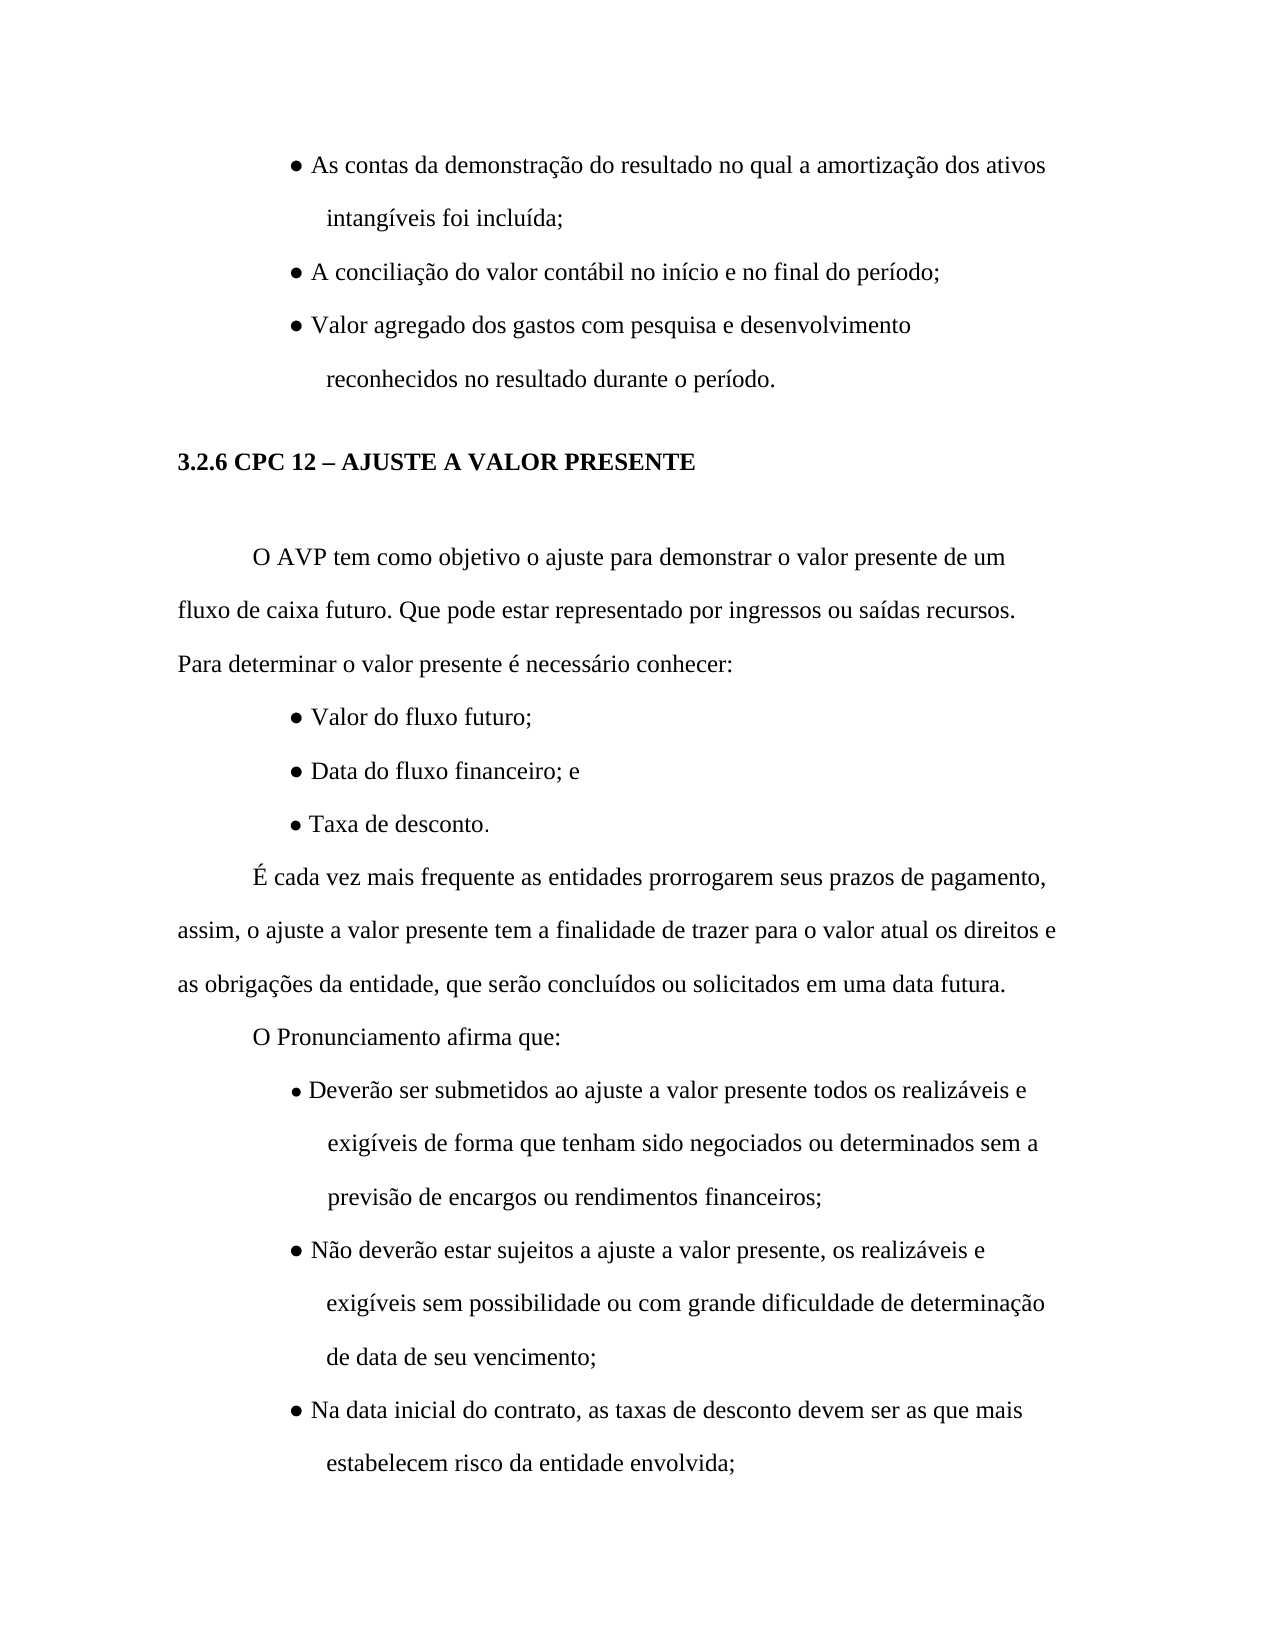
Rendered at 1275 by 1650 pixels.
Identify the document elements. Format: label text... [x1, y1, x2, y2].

text estabelecem risco da entidade envolvida; [326, 1448, 769, 1477]
text 3.2.6 CPC 12 – AJUSTE A VALOR PRESENTE [177, 447, 730, 475]
text ● Valor agregado dos gastos com pesquisa e desenvolvimento [288, 310, 1097, 339]
text Para determinar o valor presente é necessário conhecer: [177, 649, 768, 678]
text reconhecidos no resultado durante o período. [326, 364, 810, 392]
text ● Na data inicial do contrato, as taxas de desconto devem ser as que mais [288, 1395, 1097, 1424]
text ● Data do fluxo financeiro; e [288, 756, 629, 784]
text exigíveis sem possibilidade ou com grande dificuldade de determinação [326, 1288, 1097, 1317]
text ● Não deverão estar sujeitos a ajuste a valor presente, os realizáveis e [288, 1235, 1097, 1264]
text ● As contas da demonstração do resultado no qual a amortização dos ativos [288, 150, 1097, 179]
text assim, o ajuste a valor presente tem a finalidade de trazer para o valor atual os direitos e [177, 916, 1097, 944]
text ● Taxa de desconto. [288, 809, 541, 838]
text de data de seu vencimento; [326, 1342, 631, 1371]
text O Pronunciamento afirma que: [252, 1022, 595, 1051]
text É cada vez mais frequente as entidades prorrogarem seus prazos de pagamento, [252, 862, 1097, 891]
text O AVP tem como objetivo o ajuste para demonstrar o valor presente de um [252, 542, 1098, 571]
text previsão de encargos ou rendimentos financeiros; [327, 1182, 857, 1211]
text ● Deverão ser submetidos ao ajuste a valor presente todos os realizáveis e [290, 1076, 1097, 1104]
text intangíveis foi incluída; [326, 203, 597, 232]
text fluxo de caixa futuro. Que pode estar representado por ingressos ou saídas recursos. [177, 596, 1051, 624]
text ● A conciliação do valor contábil no início e no final do período; [288, 257, 989, 286]
text exigíveis de forma que tenham sido negociados ou determinados sem a [327, 1128, 1098, 1157]
text ● Valor do fluxo futuro; [288, 702, 581, 731]
text as obrigações da entidade, que serão concluídos ou solicitados em uma data futura. [177, 969, 1041, 998]
